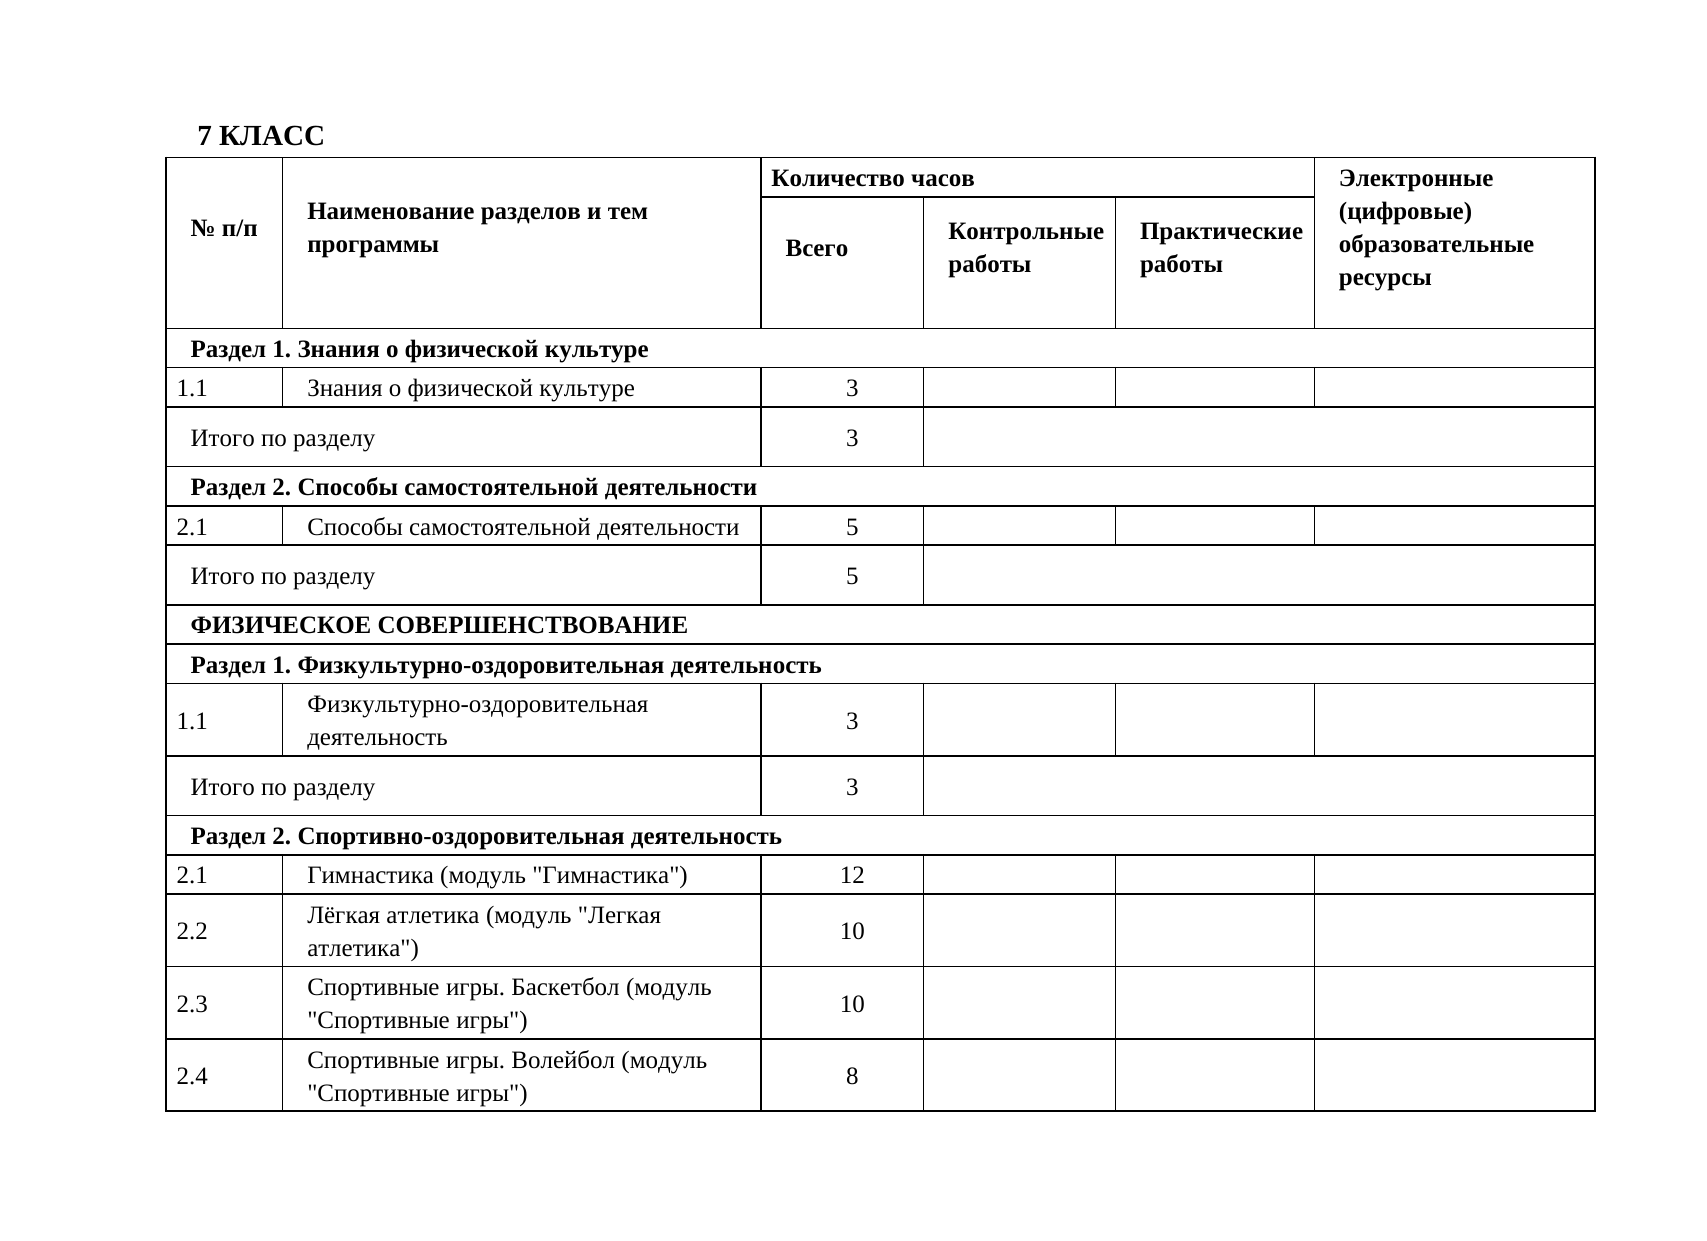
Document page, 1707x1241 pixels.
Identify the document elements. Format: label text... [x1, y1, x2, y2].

table_cell Способы самостоятельной деятельности [283, 507, 760, 544]
table_cell [1315, 684, 1594, 755]
table_cell [924, 507, 1115, 544]
table_header Наименование разделов и тем программы [283, 158, 760, 327]
table_cell [1315, 1040, 1594, 1110]
table_cell Гимнастика (модуль "Гимнастика") [283, 856, 760, 893]
table_cell Спортивные игры. Баскетбол (модуль "Спортивные игры") [283, 967, 760, 1038]
table_cell [1315, 507, 1594, 544]
table_cell Итого по разделу [167, 546, 760, 604]
table_cell [924, 967, 1115, 1038]
table_cell 3 [762, 408, 923, 466]
table_cell 2.4 [167, 1040, 282, 1110]
table_header № п/п [167, 158, 282, 327]
table_header Электронные (цифровые) образовательные ресурсы [1315, 158, 1594, 327]
table_cell [924, 684, 1115, 755]
table_cell [1116, 368, 1314, 406]
table_cell Контрольные работы [924, 198, 1115, 327]
table_cell 5 [762, 546, 923, 604]
table_cell Раздел 1. Знания о физической культуре [167, 329, 1594, 367]
table_cell [1116, 967, 1314, 1038]
table_cell 12 [762, 856, 923, 893]
table_cell [924, 757, 1594, 814]
table_cell 10 [762, 895, 923, 966]
table_cell 1.1 [167, 368, 282, 406]
table_cell [924, 895, 1115, 966]
table_cell 2.1 [167, 507, 282, 544]
table_cell [924, 546, 1594, 604]
table_cell 5 [762, 507, 923, 544]
table_cell [1315, 967, 1594, 1038]
table_cell [924, 856, 1115, 893]
table_cell Физкультурно-оздоровительная деятельность [283, 684, 760, 755]
table_cell [1116, 507, 1314, 544]
text 7 КЛАСС [190, 118, 1618, 152]
table_cell Всего [762, 198, 923, 327]
table_cell [1315, 856, 1594, 893]
table_cell 8 [762, 1040, 923, 1110]
table_cell 2.3 [167, 967, 282, 1038]
table_cell [924, 408, 1594, 466]
table_cell Итого по разделу [167, 757, 760, 814]
table_header Количество часов [762, 158, 1314, 196]
table_cell [1116, 1040, 1314, 1110]
table_cell [1116, 684, 1314, 755]
table_cell 1.1 [167, 684, 282, 755]
table_cell 10 [762, 967, 923, 1038]
table_cell [1315, 895, 1594, 966]
table_cell Лёгкая атлетика (модуль "Легкая атлетика") [283, 895, 760, 966]
table_cell [924, 368, 1115, 406]
table_cell [1116, 856, 1314, 893]
table_cell [1116, 895, 1314, 966]
table_cell Спортивные игры. Волейбол (модуль "Спортивные игры") [283, 1040, 760, 1110]
table_cell Раздел 2. Спортивно-оздоровительная деятельность [167, 816, 1594, 854]
table_cell ФИЗИЧЕСКОЕ СОВЕРШЕНСТВОВАНИЕ [167, 606, 1594, 643]
table_cell Раздел 1. Физкультурно-оздоровительная деятельность [167, 645, 1594, 683]
table_cell Итого по разделу [167, 408, 760, 466]
table_cell Практические работы [1116, 198, 1314, 327]
table_cell 2.2 [167, 895, 282, 966]
table_cell 3 [762, 368, 923, 406]
table_cell 2.1 [167, 856, 282, 893]
table_cell [924, 1040, 1115, 1110]
table_cell Раздел 2. Способы самостоятельной деятельности [167, 467, 1594, 505]
table_cell 3 [762, 757, 923, 814]
table_cell 3 [762, 684, 923, 755]
table_cell Знания о физической культуре [283, 368, 760, 406]
table_cell [1315, 368, 1594, 406]
